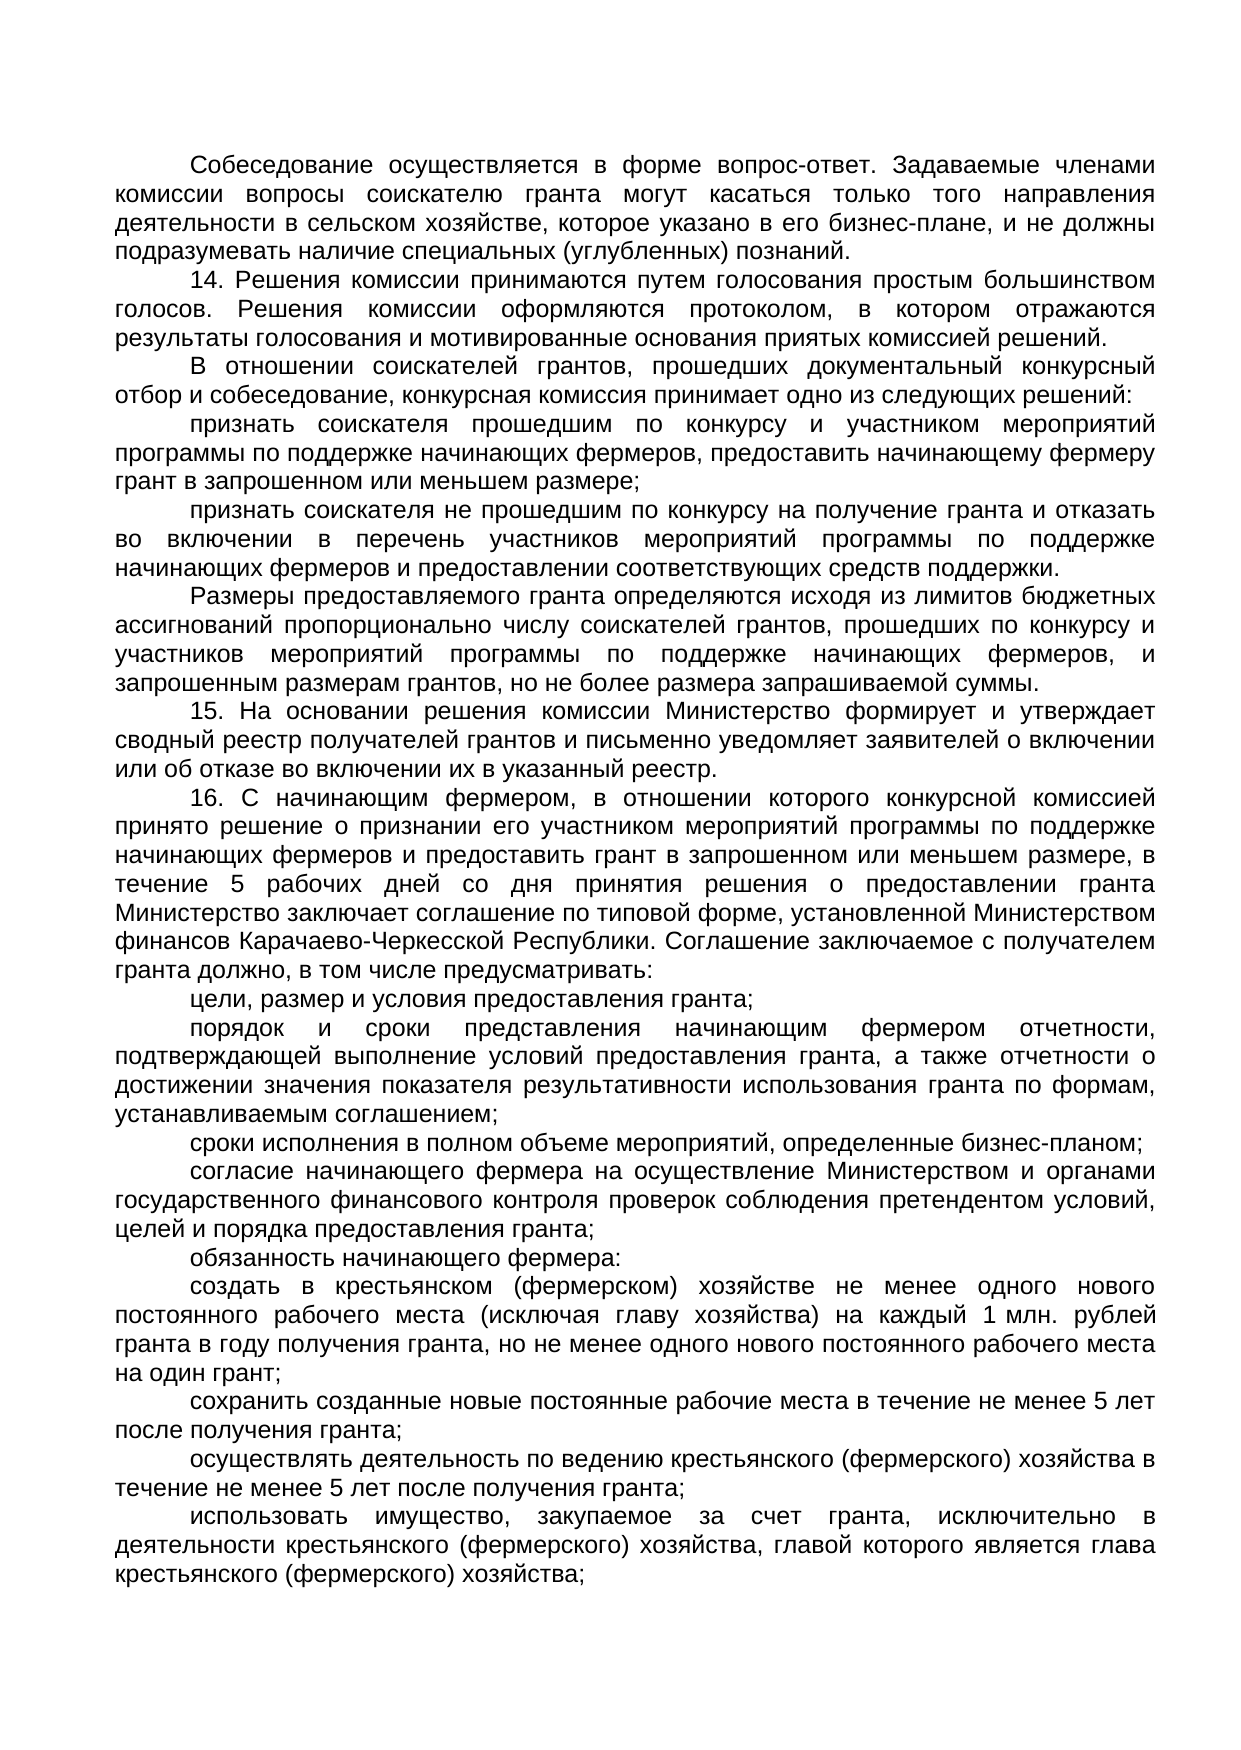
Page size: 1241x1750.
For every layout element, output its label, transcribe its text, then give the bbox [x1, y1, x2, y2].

text признать соискателя не прошедшим по конкурсу на получение гранта и отказать во включении в перечень участников мероприятий программы по поддержке начинающих фермеров и предоставлении соответствующих средств поддержки. [114, 495, 1157, 581]
text Собеседование осуществляется в форме вопрос-ответ. Задаваемые членами комиссии вопросы соискателю гранта могут касаться только того направления деятельности в сельском хозяйстве, которое указано в его бизнес-плане, и не должны подразумевать наличие специальных (углубленных) познаний. [114, 150, 1157, 265]
text В отношении соискателей грантов, прошедших документальный конкурсный отбор и собеседование, конкурсная комиссия принимает одно из следующих решений: [114, 351, 1157, 409]
text цели, размер и условия предоставления гранта; [114, 984, 1157, 1012]
text создать в крестьянском (фермерском) хозяйстве не менее одного нового постоянного рабочего места (исключая главу хозяйства) на каждый 1 млн. рублей гранта в году получения гранта, но не менее одного нового постоянного рабочего места на один грант; [114, 1271, 1157, 1386]
text 15. На основании решения комиссии Министерство формирует и утверждает сводный реестр получателей грантов и письменно уведомляет заявителей о включении или об отказе во включении их в указанный реестр. [114, 696, 1157, 782]
text осуществлять деятельность по ведению крестьянского (фермерского) хозяйства в течение не менее 5 лет после получения гранта; [114, 1444, 1157, 1501]
text признать соискателя прошедшим по конкурсу и участником мероприятий программы по поддержке начинающих фермеров, предоставить начинающему фермеру грант в запрошенном или меньшем размере; [114, 409, 1157, 495]
text Размеры предоставляемого гранта определяются исходя из лимитов бюджетных ассигнований пропорционально числу соискателей грантов, прошедших по конкурсу и участников мероприятий программы по поддержке начинающих фермеров, и запрошенным размерам грантов, но не более размера запрашиваемой суммы. [114, 581, 1157, 696]
text сохранить созданные новые постоянные рабочие места в течение не менее 5 лет после получения гранта; [114, 1386, 1157, 1444]
text использовать имущество, закупаемое за счет гранта, исключительно в деятельности крестьянского (фермерского) хозяйства, главой которого является глава крестьянского (фермерского) хозяйства; [114, 1501, 1157, 1587]
text 14. Решения комиссии принимаются путем голосования простым большинством голосов. Решения комиссии оформляются протоколом, в котором отражаются результаты голосования и мотивированные основания приятых комиссией решений. [114, 265, 1157, 351]
text согласие начинающего фермера на осуществление Министерством и органами государственного финансового контроля проверок соблюдения претендентом условий, целей и порядка предоставления гранта; [114, 1156, 1157, 1242]
text сроки исполнения в полном объеме мероприятий, определенные бизнес-планом; [114, 1127, 1157, 1156]
text обязанность начинающего фермера: [114, 1242, 1157, 1271]
text порядок и сроки представления начинающим фермером отчетности, подтверждающей выполнение условий предоставления гранта, а также отчетности о достижении значения показателя результативности использования гранта по формам, устанавливаемым соглашением; [114, 1012, 1157, 1127]
text 16. С начинающим фермером, в отношении которого конкурсной комиссией принято решение о признании его участником мероприятий программы по поддержке начинающих фермеров и предоставить грант в запрошенном или меньшем размере, в течение 5 рабочих дней со дня принятия решения о предоставлении гранта Министерство заключает соглашение по типовой форме, установленной Министерством финансов Карачаево-Черкесской Республики. Соглашение заключаемое с получателем гранта должно, в том числе предусматривать: [114, 782, 1157, 984]
